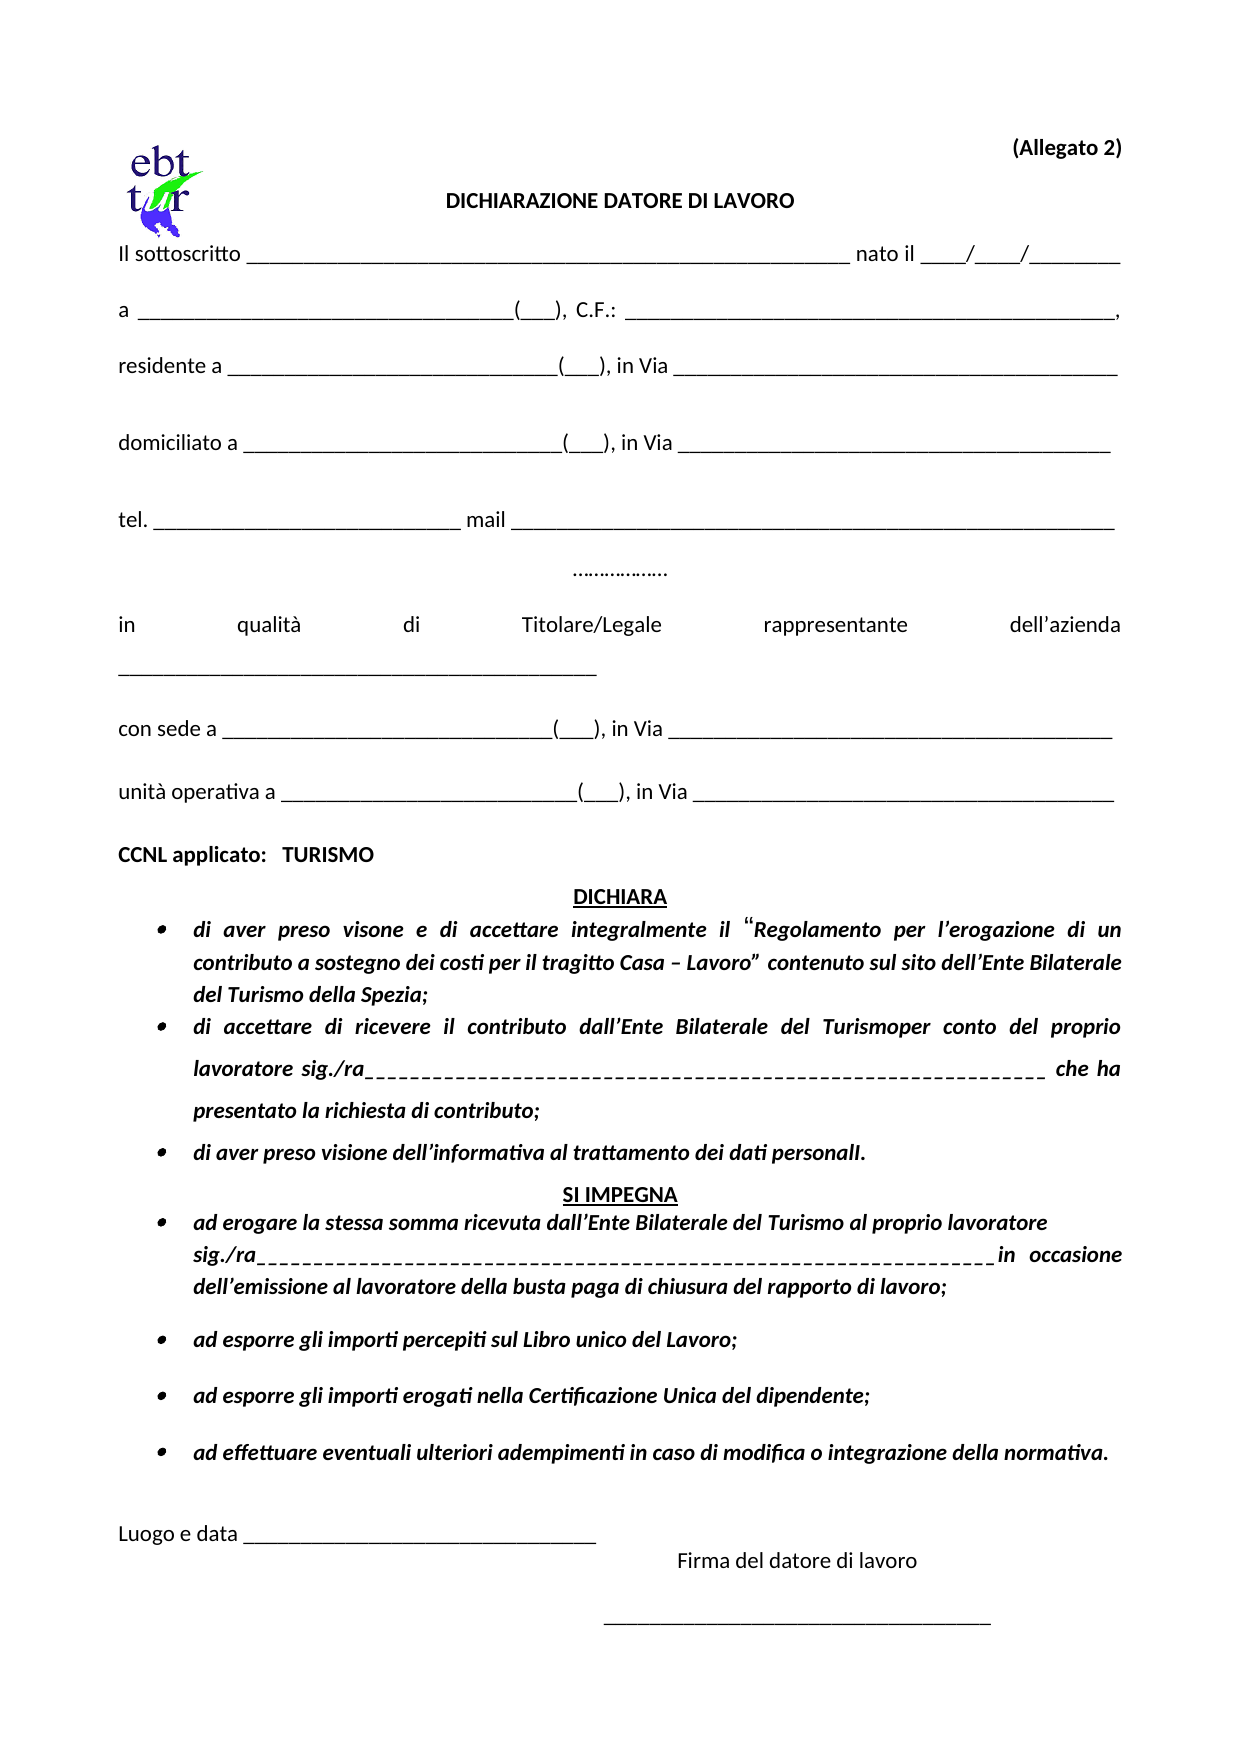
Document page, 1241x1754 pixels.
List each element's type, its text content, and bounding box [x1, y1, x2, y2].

text Firma del datore di lavoro [118, 1547, 1122, 1575]
text (Allegato 2) [118, 133, 1122, 161]
text ……………… [118, 554, 1122, 582]
list di aver preso visione dell’informativa al trattamento dei dati personalI. [156, 1138, 1122, 1166]
text Il sottoscritto _____________________________________________________ nato il ____/____/________ a _________________________________(___), C.F.: ___________________________________________, residente a _____________________________(___), in Via _______________________________________ [118, 239, 1122, 379]
picture [118, 214, 208, 239]
list ad erogare la stessa somma ricevuta dall’Ente Bilaterale del Turismo al proprio lavoratore [156, 1208, 1122, 1236]
list di accettare di ricevere il contributo dall’Ente Bilaterale del Turismoper conto del proprio lavoratore sig./ra____________________________________________________________ che ha presentato la richiesta di contributo; [156, 1012, 1122, 1124]
text SI IMPEGNA [118, 1180, 1122, 1208]
text DICHIARAZIONE DATORE DI LAVORO [118, 186, 1122, 214]
text domiciliato a ____________________________(___), in Via ______________________________________ [118, 428, 1122, 456]
text unità operativa a __________________________(___), in Via _____________________________________ [118, 777, 1122, 805]
list ad esporre gli importi percepiti sul Libro unico del Lavoro; [156, 1326, 1122, 1353]
text __________________________________ [118, 1600, 1122, 1628]
text DICHIARA [118, 882, 1122, 910]
list ad effettuare eventuali ulteriori adempimenti in caso di modifica o integrazione della normativa. [156, 1438, 1122, 1466]
list sig./ra_________________________________________________________________in occasione dell’emissione al lavoratore della busta paga di chiusura del rapporto di lavoro; [193, 1240, 1122, 1301]
text tel. ___________________________ mail _____________________________________________________ [118, 505, 1122, 533]
list ad esporre gli importi erogati nella Certificazione Unica del dipendente; [156, 1382, 1122, 1409]
text in qualità di Titolare/Legale rappresentante dell’azienda __________________________________________ [118, 610, 1122, 680]
text Luogo e data _______________________________ [118, 1519, 1122, 1547]
text con sede a _____________________________(___), in Via _______________________________________ [118, 714, 1122, 742]
list di aver preso visone e di accettare integralmente il “Regolamento per l’erogazione di un contributo a sostegno dei costi per il tragitto Casa – Lavoro” contenuto sul sito dell’Ente Bilaterale del Turismo della Spezia; [156, 910, 1122, 1008]
text CCNL applicato: TURISMO [118, 840, 1122, 868]
picture [118, 161, 208, 186]
